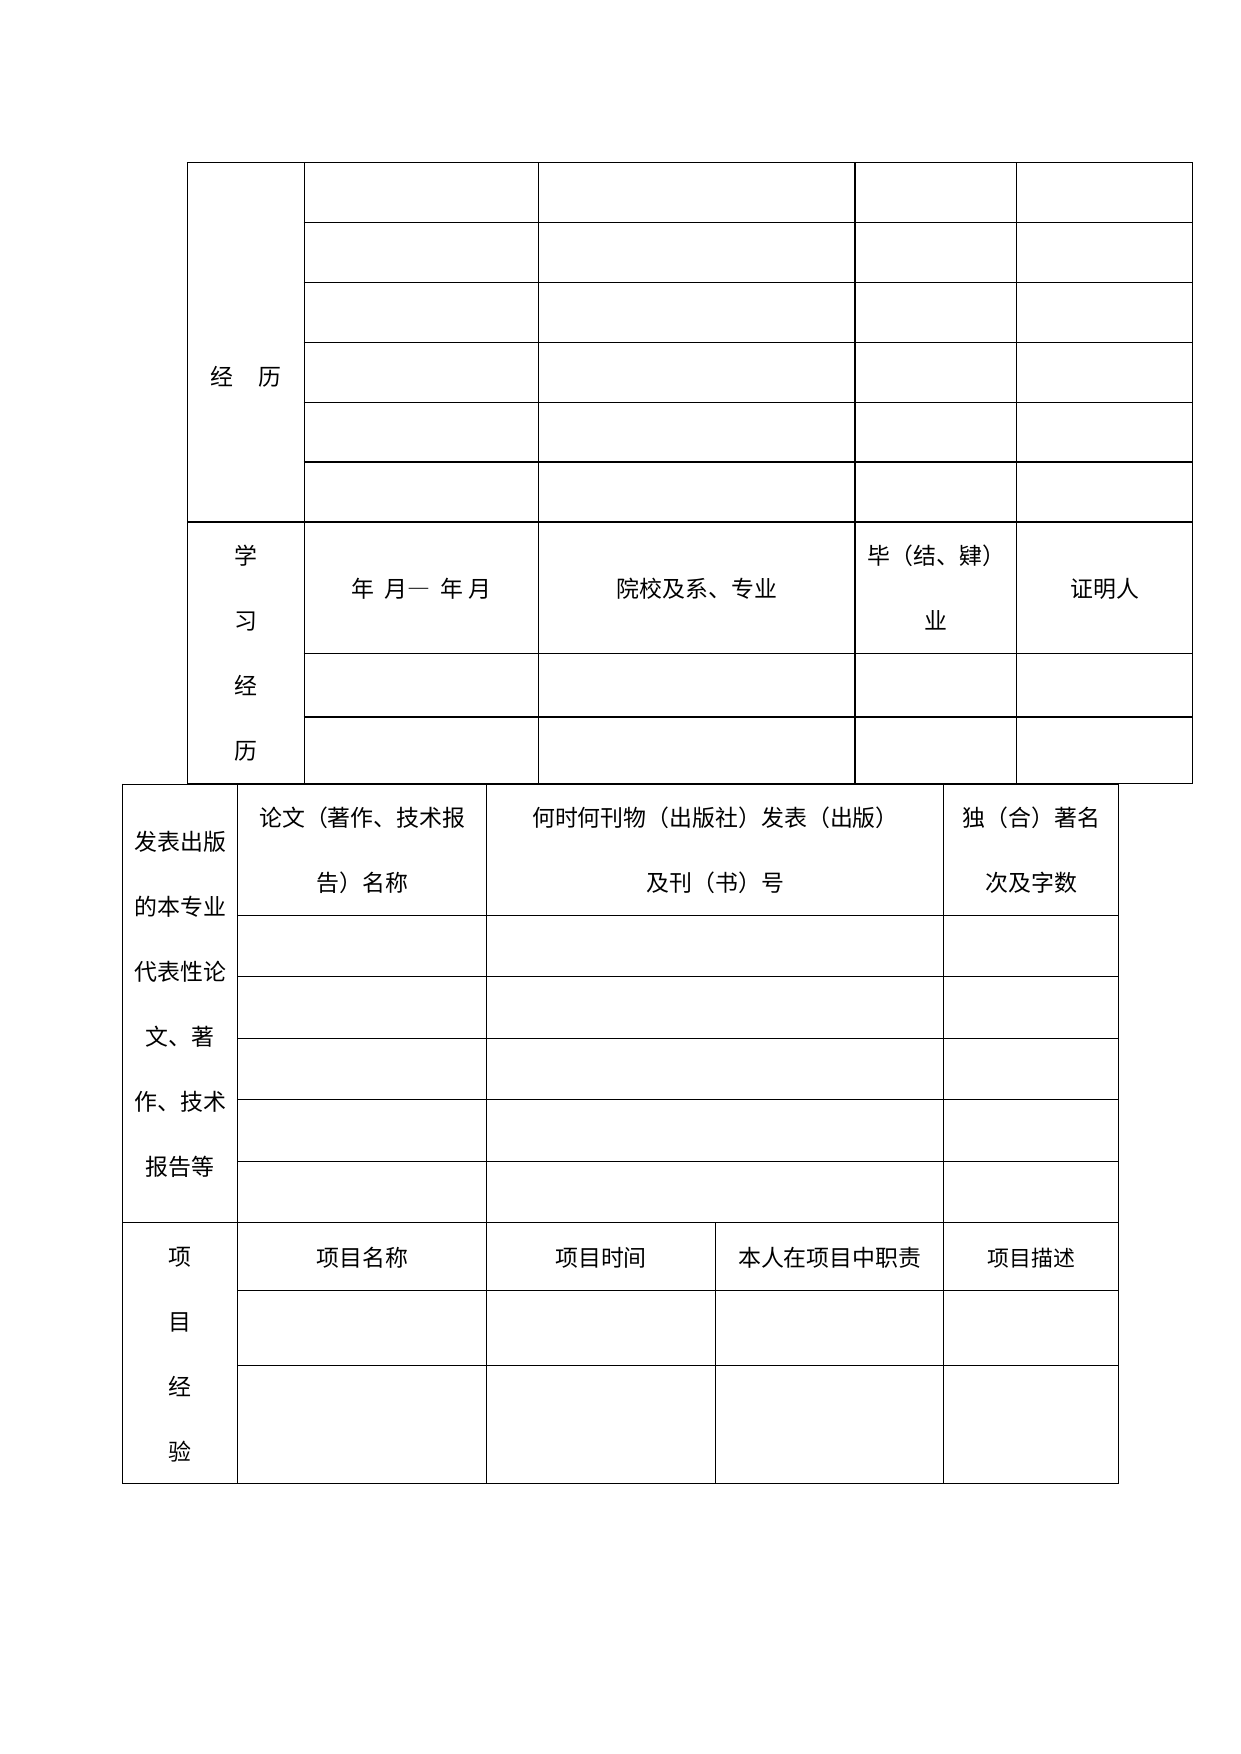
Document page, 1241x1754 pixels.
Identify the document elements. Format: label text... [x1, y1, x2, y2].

table_cell [305, 283, 538, 342]
table_cell [856, 283, 1016, 342]
table_cell 学 习 经 历 [188, 523, 304, 782]
table_cell [539, 403, 854, 461]
table_cell [1017, 463, 1192, 521]
table_cell [856, 654, 1016, 716]
table_cell [238, 1291, 486, 1365]
table_cell 证明人 [1017, 523, 1192, 652]
table_cell 项目时间 [487, 1223, 715, 1290]
table_header 何时何刊物（出版社）发表（出版） 及刊（书）号 [487, 785, 943, 914]
table_cell [1017, 343, 1192, 402]
table_cell [487, 1162, 943, 1222]
table_cell [856, 163, 1016, 222]
table_cell [539, 343, 854, 402]
table_cell [944, 916, 1118, 976]
table_cell [1017, 163, 1192, 222]
table_cell [487, 1366, 715, 1483]
table_cell [716, 1366, 943, 1483]
table_cell [238, 1100, 486, 1161]
table_cell [944, 1366, 1118, 1483]
table_cell [305, 463, 538, 521]
table_cell [305, 343, 538, 402]
table_cell [856, 403, 1016, 461]
table_cell [539, 223, 854, 282]
table_cell 项 目 经 验 [123, 1223, 237, 1483]
table_cell [1017, 223, 1192, 282]
table_cell [487, 1100, 943, 1161]
table_header 发表出版的本专业代表性论文、著作、技术报告等 [123, 785, 237, 1222]
table_cell [856, 718, 1016, 782]
table_cell [856, 223, 1016, 282]
table_cell [305, 223, 538, 282]
table_cell [238, 1039, 486, 1099]
table_cell [1017, 654, 1192, 716]
table_cell 院校及系、专业 [539, 523, 854, 652]
table_cell [238, 1162, 486, 1222]
table_cell [539, 654, 854, 716]
table_cell [238, 916, 486, 976]
table_cell [305, 718, 538, 782]
table_cell 项目名称 [238, 1223, 486, 1290]
table_cell [1017, 718, 1192, 782]
table_cell 年 月— 年 月 [305, 523, 538, 652]
table_cell [539, 463, 854, 521]
table_header 论文（著作、技术报告）名称 [238, 785, 486, 914]
table_cell [716, 1291, 943, 1365]
table_cell [1017, 403, 1192, 461]
table_cell [487, 1291, 715, 1365]
table_cell 毕（结、肄）业 [856, 523, 1016, 652]
table_cell [856, 463, 1016, 521]
table_cell [539, 718, 854, 782]
table_cell [944, 1291, 1118, 1365]
table_cell [944, 1039, 1118, 1099]
table_cell [944, 1100, 1118, 1161]
table_cell [944, 977, 1118, 1038]
table_cell [856, 343, 1016, 402]
table_cell [487, 1039, 943, 1099]
table_cell [238, 1366, 486, 1483]
table_header 独（合）著名次及字数 [944, 785, 1118, 914]
table_cell [944, 1162, 1118, 1222]
table_cell [305, 163, 538, 222]
table_cell [539, 283, 854, 342]
table_cell [238, 977, 486, 1038]
table_cell [487, 977, 943, 1038]
table_cell [1017, 283, 1192, 342]
table_cell [305, 654, 538, 716]
table_cell 本人在项目中职责 [716, 1223, 943, 1290]
table_cell [487, 916, 943, 976]
table_cell [305, 403, 538, 461]
table_cell 项目描述 [944, 1223, 1118, 1290]
table_cell [539, 163, 854, 222]
